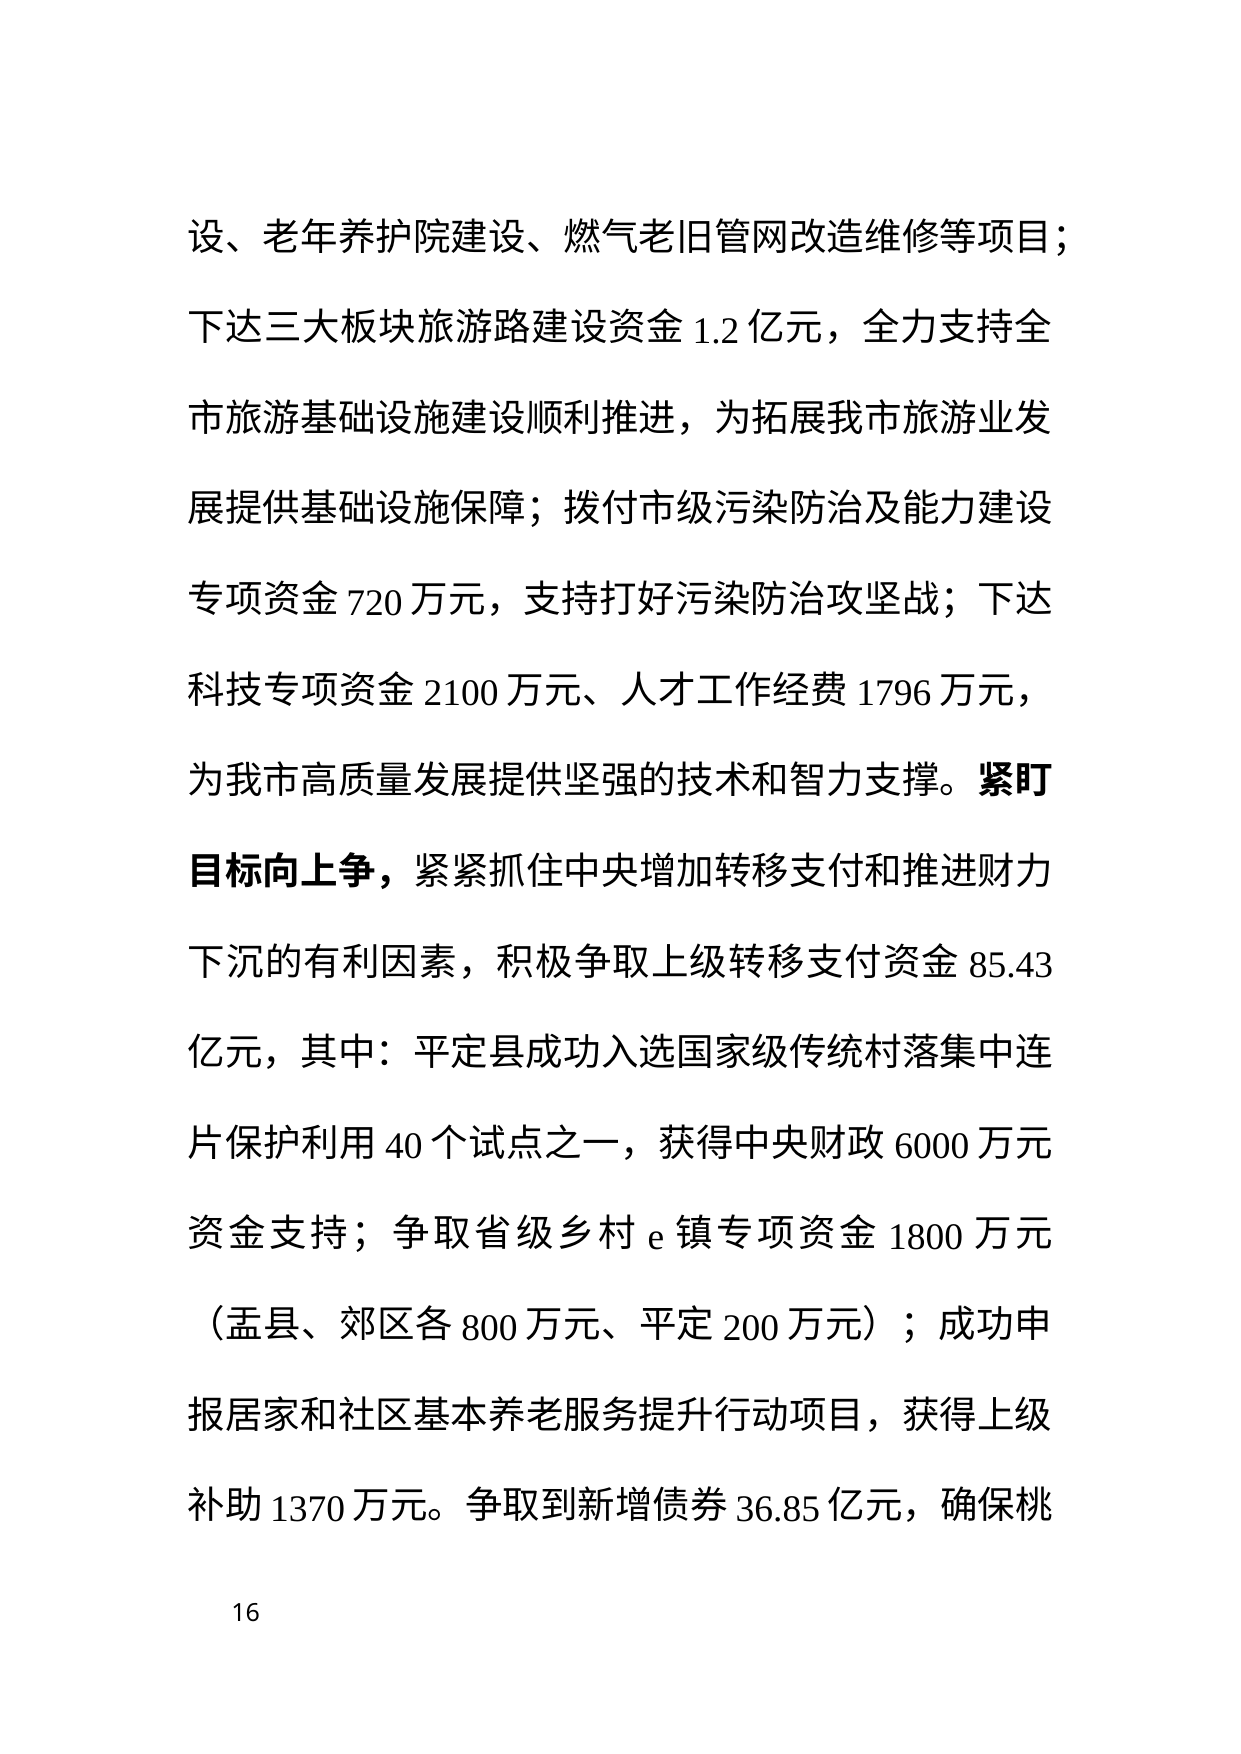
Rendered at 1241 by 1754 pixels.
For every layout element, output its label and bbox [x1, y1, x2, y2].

text [187, 170, 1053, 1529]
